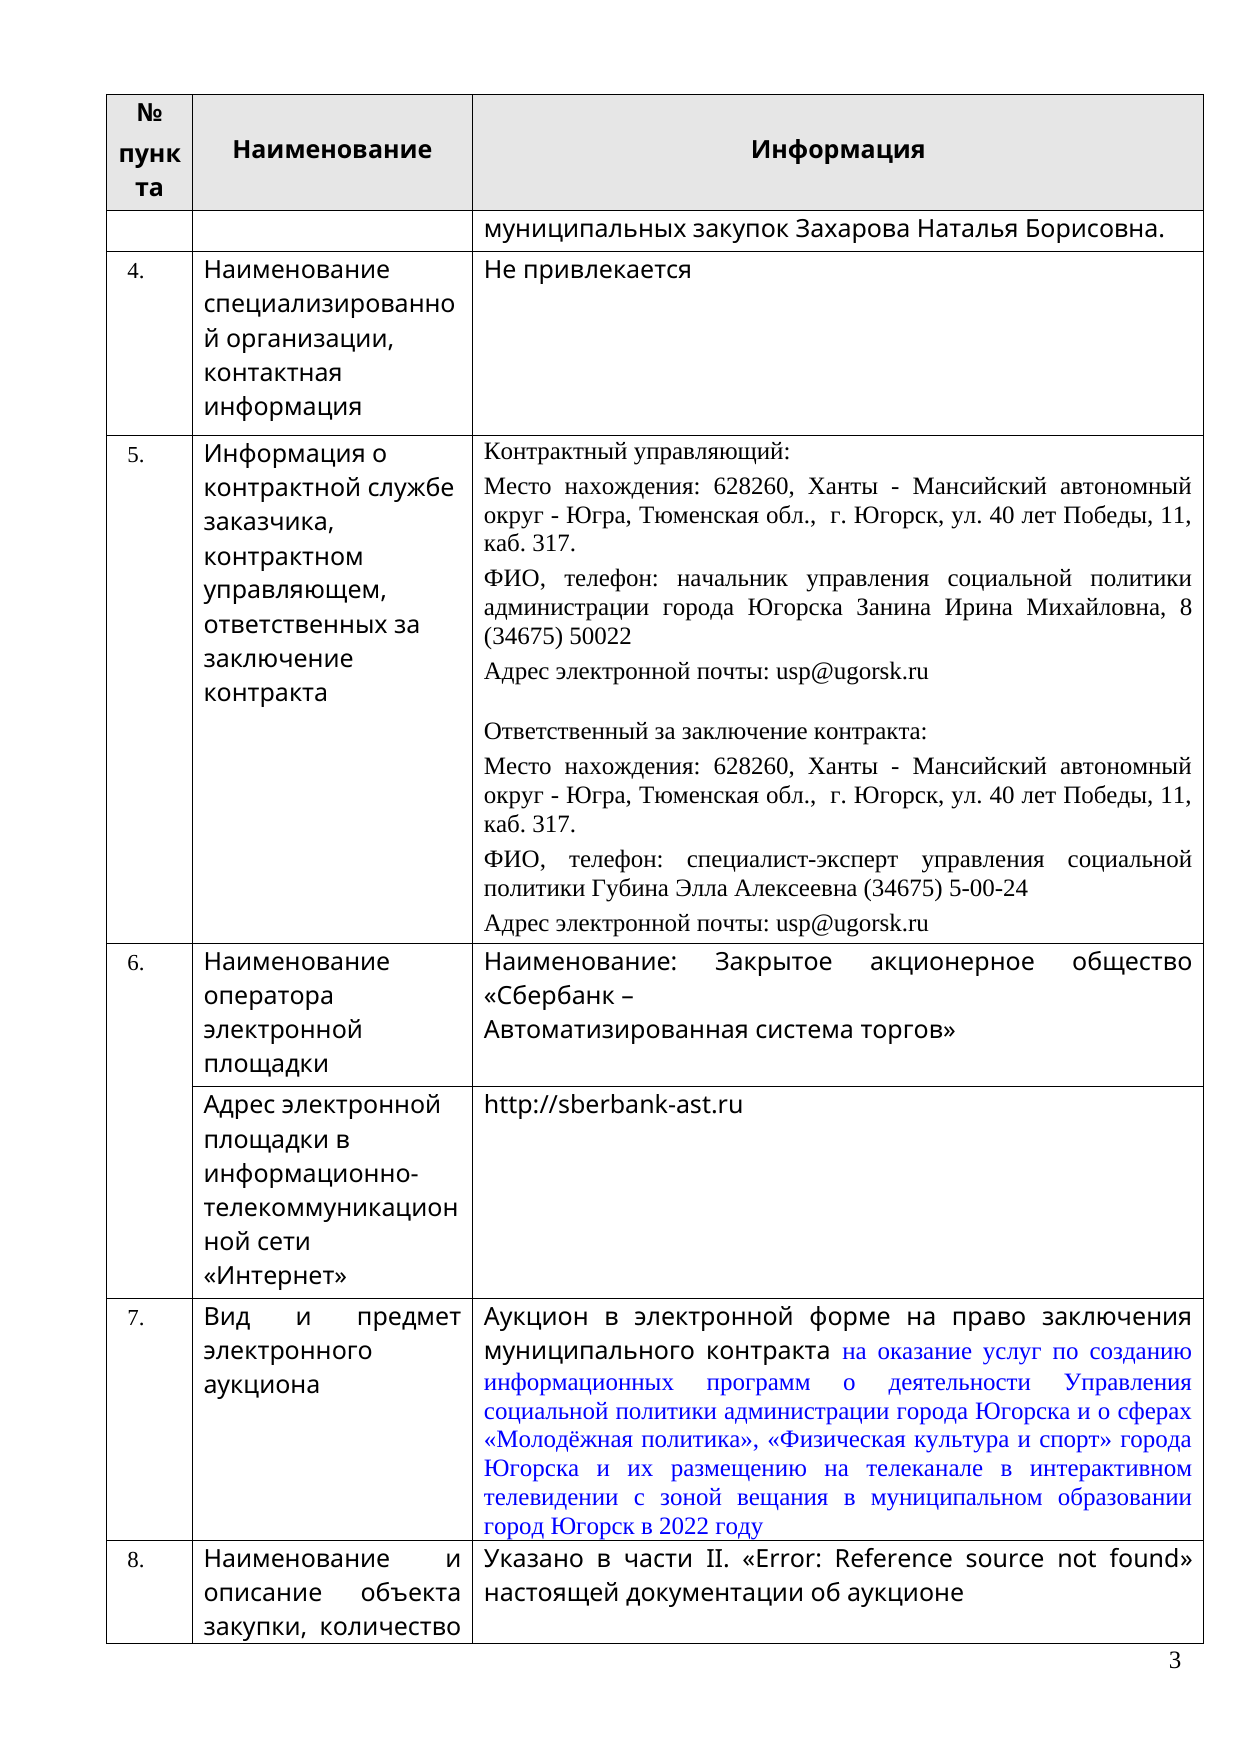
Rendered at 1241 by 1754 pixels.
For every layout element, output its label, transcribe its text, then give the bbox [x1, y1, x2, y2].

table_header Информация [473, 95, 1203, 210]
table_cell [107, 436, 192, 943]
table_cell Аукцион в электронной форме на право заключения муниципального контракта на оказание услуг по созданию информационных программ о деятельности Управления социальной политики администрации города Югорска и о сферах «Молодёжная политика», «Физическая культура и спорт» города Югорска и их размещению на телеканале в интерактивном телевидении с зоной вещания в муниципальном образовании город Югорск в 2022 году [473, 1299, 1203, 1539]
table_cell Наименование специализированной организации, контактная информация [193, 252, 472, 435]
table_cell Вид и предмет электронного аукциона [193, 1299, 472, 1539]
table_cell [473, 211, 1203, 251]
table_header Наименование [193, 95, 472, 210]
table_cell [107, 211, 192, 251]
table_cell Не привлекается [473, 252, 1203, 435]
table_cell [473, 1541, 1203, 1643]
table_cell [107, 1299, 192, 1539]
table_cell Контрактный управляющий: Место нахождения: 628260, Ханты - Мансийский автономный округ - Югра, Тюменская обл., г. Югорск, ул. 40 лет Победы, 11, каб. 317. ФИО, телефон: начальник управления социальной политики администрации города Югорска Занина Ирина Михайловна, 8 (34675) 50022 Адрес электронной почты: usp@ugorsk.ru Ответственный за заключение контракта: Место нахождения: 628260, Ханты - Мансийский автономный округ - Югра, Тюменская обл., г. Югорск, ул. 40 лет Победы, 11, каб. 317. ФИО, телефон: специалист-эксперт управления социальной политики Губина Элла Алексеевна (34675) 5-00-24 Адрес электронной почты: usp@ugorsk.ru [473, 436, 1203, 943]
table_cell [193, 1541, 472, 1643]
table_cell [107, 1541, 192, 1643]
table_cell http://sberbank-ast.ru [473, 1087, 1203, 1298]
table_cell Наименование: Закрытое акционерное общество «Сбербанк – Автоматизированная система торгов» [473, 944, 1203, 1086]
table_cell Наименование оператора электронной площадки [193, 944, 472, 1086]
table_cell Адрес электронной площадки в информационно-телекоммуникационной сети «Интернет» [193, 1087, 472, 1298]
table_header № пункта [107, 95, 192, 210]
table_cell [107, 944, 192, 1298]
table_cell Информация о контрактной службе заказчика, контрактном управляющем, ответственных за заключение контракта [193, 436, 472, 943]
table_cell [107, 252, 192, 435]
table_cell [193, 211, 472, 251]
